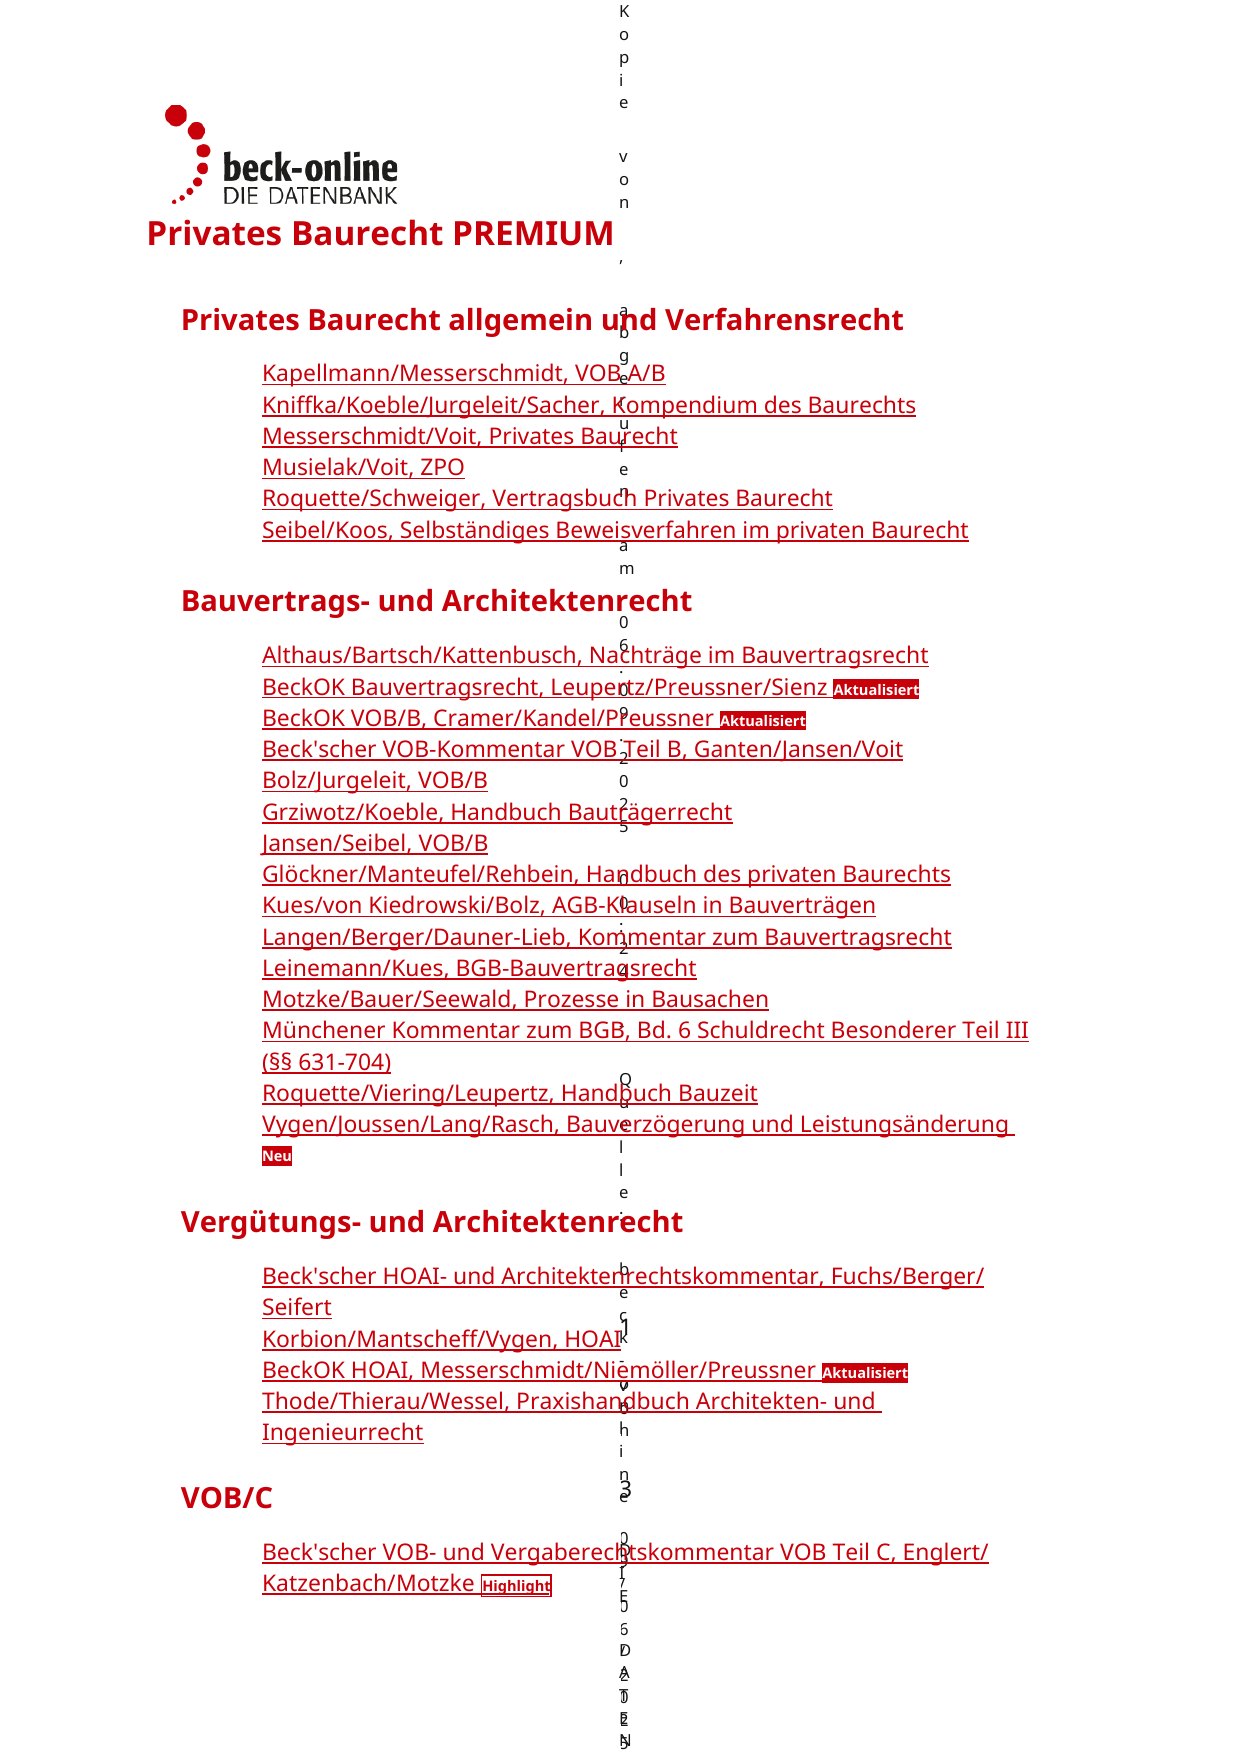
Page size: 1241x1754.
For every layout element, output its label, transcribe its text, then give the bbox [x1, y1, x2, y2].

text Leinemann/​Kues, BGB-Bauvertragsrecht [241, 952, 1034, 983]
text Vygen/​Joussen/​Lang/​Rasch, Bauverzögerung und Leistungsänderung Neu [241, 1108, 1034, 1166]
text Grziwotz/​Koeble, Handbuch Bauträgerrecht [241, 795, 1034, 827]
text Musielak/​Voit, ZPO [241, 451, 1034, 482]
text Kniffka/​Koeble/​Jurgeleit/​Sacher, Kompendium des Baurechts [241, 388, 1034, 420]
text Kues/​von Kiedrowski/​Bolz, AGB-Klauseln in Bauverträgen [241, 889, 1034, 920]
text BeckOK HOAI, Messerschmidt/​Niemöller/​Preussner Aktualisiert [241, 1354, 1034, 1385]
title Privates Baurecht PREMIUM [146, 203, 1078, 261]
text Korbion/​Mantscheff/​Vygen, HOAI [241, 1323, 1034, 1354]
text Roquette/​Schweiger, Vertragsbuch Privates Baurecht [241, 482, 1034, 513]
text BeckOK VOB/​B, Cramer/​Kandel/​Preussner Aktualisiert [241, 702, 1034, 733]
text Kapellmann/​Messerschmidt, VOB A/​B [241, 357, 1034, 388]
text Langen/​Berger/​Dauner-Lieb, Kommentar zum Bauvertragsrecht [241, 920, 1034, 952]
text Privates Baurecht allgemein und Verfahrensrecht [156, 286, 1063, 351]
text Beck'scher VOB-Kommentar VOB Teil B, Ganten/​Jansen/​Voit [241, 733, 1034, 764]
text Roquette/​Viering/​Leupertz, Handbuch Bauzeit [241, 1077, 1034, 1108]
text Münchener Kommentar zum BGB, Bd. 6 Schuldrecht Besonderer Teil III (§§ 631-704) [241, 1014, 1034, 1077]
text Beck'scher VOB- und Vergaberechtskommentar VOB Teil C, Englert/​Katzenbach/​Motzke Highlight [224, 1529, 1047, 1611]
text Beck'scher HOAI- und Architektenrechtskommentar, Fuchs/​Berger/​Seifert [241, 1260, 1034, 1323]
text Althaus/​Bartsch/​Kattenbusch, Nachträge im Bauvertragsrecht [241, 639, 1034, 670]
picture [165, 105, 398, 204]
text Motzke/​Bauer/​Seewald, Prozesse in Bausachen [241, 983, 1034, 1014]
text Seibel/​Koos, Selbständiges Beweisverfahren im privaten Baurecht [241, 513, 1034, 545]
text Thode/​Thierau/​Wessel, Praxishandbuch Architekten- und Ingenieurrecht [241, 1385, 1034, 1448]
text Vergütungs- und Architektenrecht [156, 1189, 1063, 1254]
text Bauvertrags- und Architektenrecht [156, 568, 1063, 633]
text VOB/C [181, 1471, 1038, 1523]
text Messerschmidt/​Voit, Privates Baurecht [241, 420, 1034, 451]
text BeckOK Bauvertragsrecht, Leupertz/​Preussner/​Sienz Aktualisiert [241, 670, 1034, 702]
text Glöckner/​Manteufel/​Rehbein, Handbuch des privaten Baurechts [241, 858, 1034, 889]
text Jansen/​Seibel, VOB/​B [241, 827, 1034, 858]
text Bolz/​Jurgeleit, VOB/​B [241, 764, 1034, 795]
